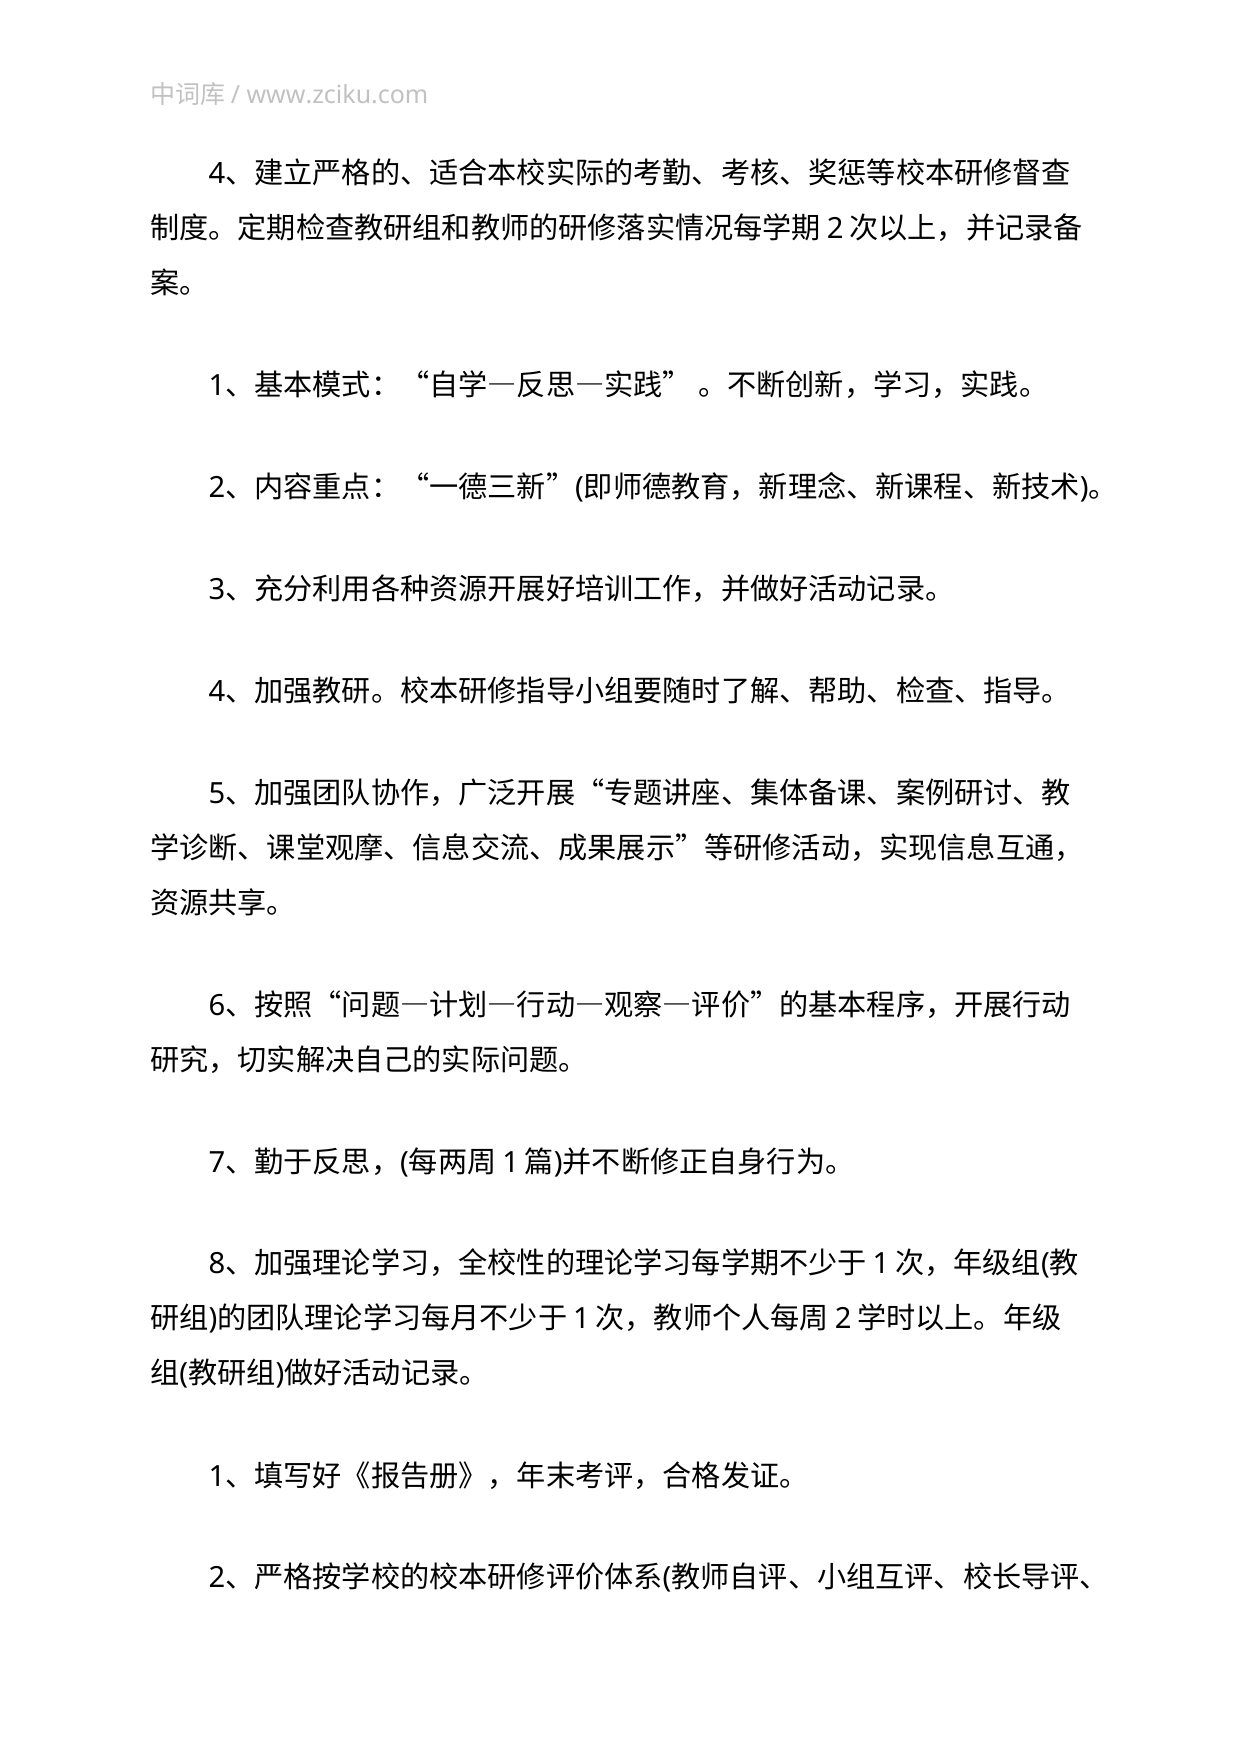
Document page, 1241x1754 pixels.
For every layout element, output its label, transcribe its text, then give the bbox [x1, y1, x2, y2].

text 1、基本模式：“自学—反思—实践” 。不断创新，学习，实践。 [150, 362, 1090, 404]
text 1、填写好《报告册》，年末考评，合格发证。 [150, 1452, 1090, 1494]
text 7、勤于反思，(每两周1篇)并不断修正自身行为。 [150, 1138, 1090, 1181]
text 5、加强团队协作，广泛开展“专题讲座、集体备课、案例研讨、教学诊断、课堂观摩、信息交流、成果展示”等研修活动，实现信息互通，资源共享。 [150, 770, 1090, 922]
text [150, 1554, 1090, 1596]
text 4、加强教研。校本研修指导小组要随时了解、帮助、检查、指导。 [150, 668, 1090, 710]
text 8、加强理论学习，全校性的理论学习每学期不少于1次，年级组(教研组)的团队理论学习每月不少于1次，教师个人每周2学时以上。年级组(教研组)做好活动记录。 [150, 1240, 1090, 1392]
text 3、充分利用各种资源开展好培训工作，并做好活动记录。 [150, 566, 1090, 608]
text 4、建立严格的、适合本校实际的考勤、考核、奖惩等校本研修督查制度。定期检查教研组和教师的研修落实情况每学期2次以上，并记录备案。 [150, 150, 1090, 302]
text 6、按照“问题—计划—行动—观察—评价”的基本程序，开展行动研究，切实解决自己的实际问题。 [150, 981, 1090, 1079]
text 2、内容重点：“一德三新”(即师德教育，新理念、新课程、新技术)。 [150, 464, 1090, 506]
